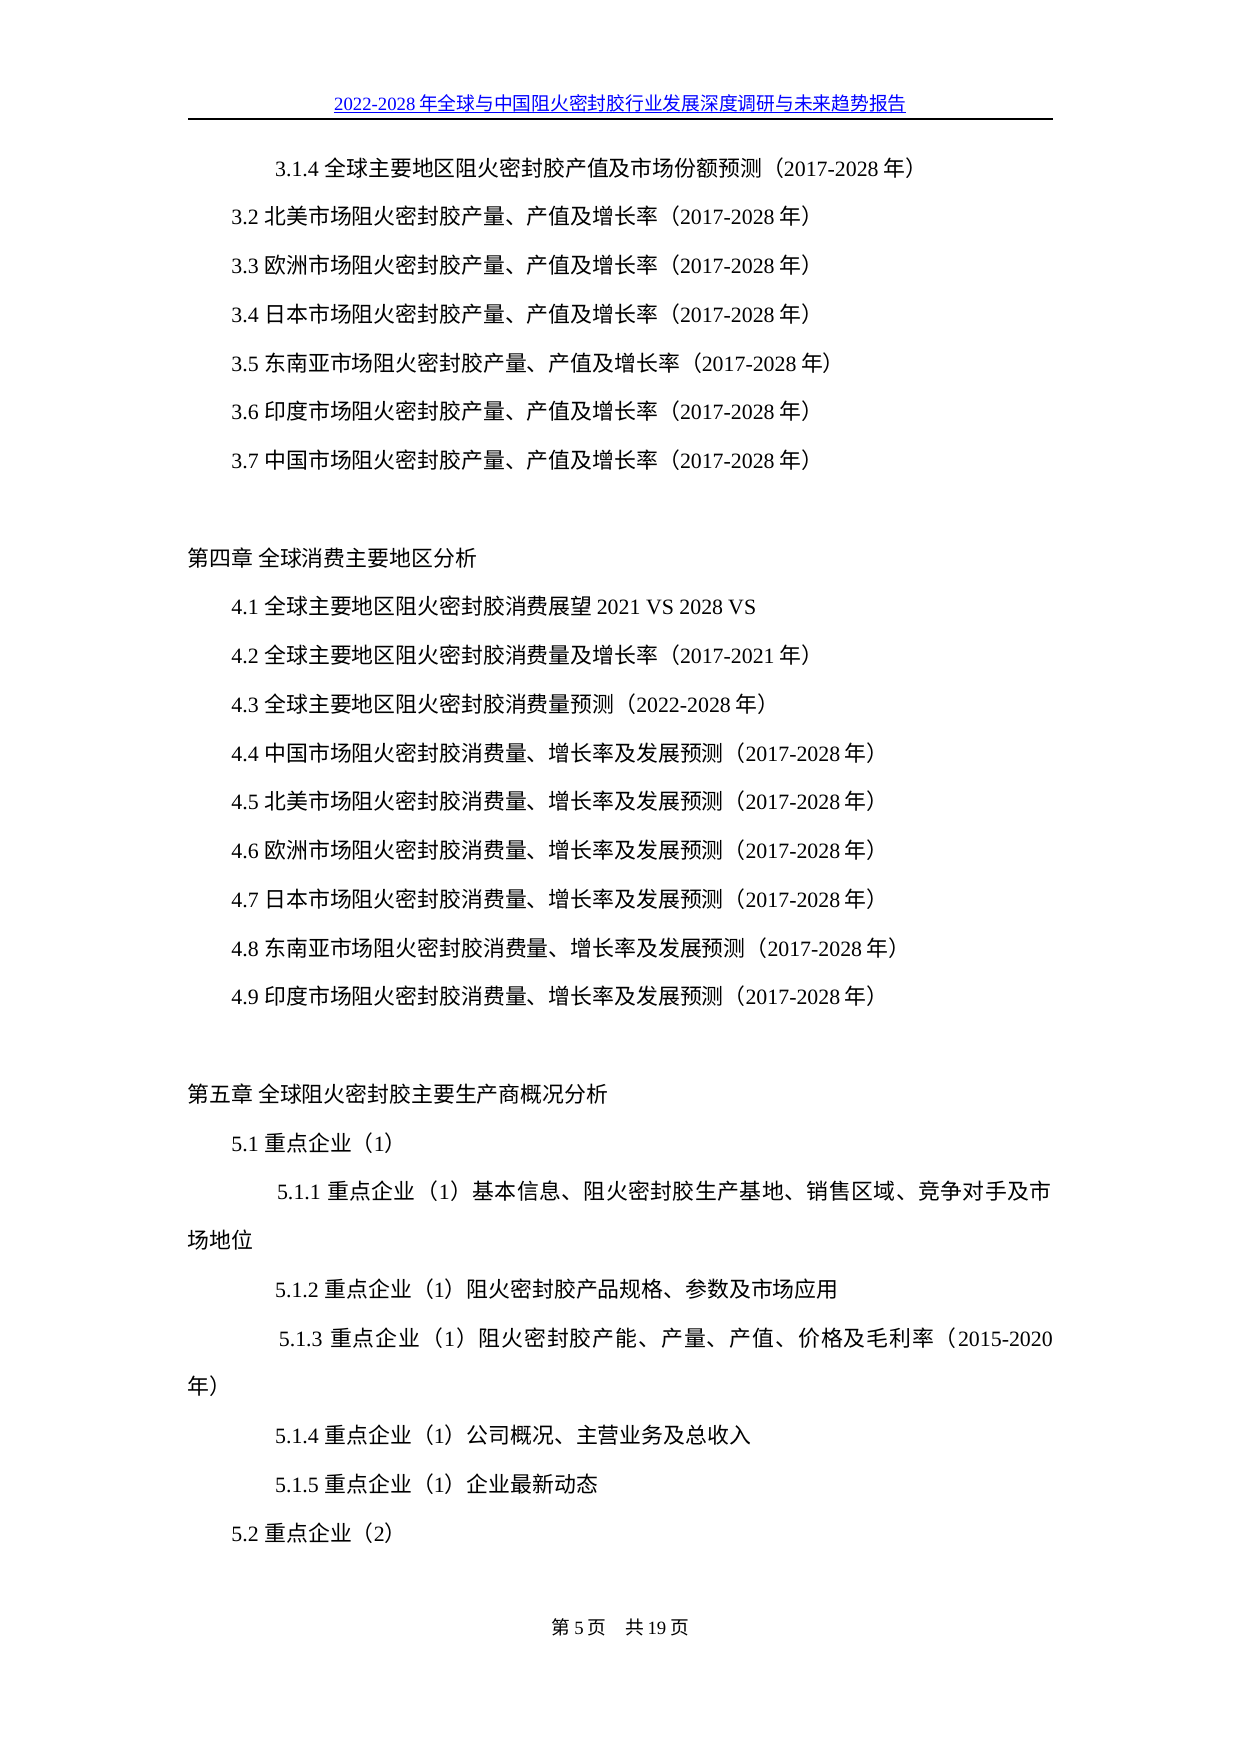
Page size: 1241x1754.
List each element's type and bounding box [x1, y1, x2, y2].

text [187, 150, 1053, 1548]
